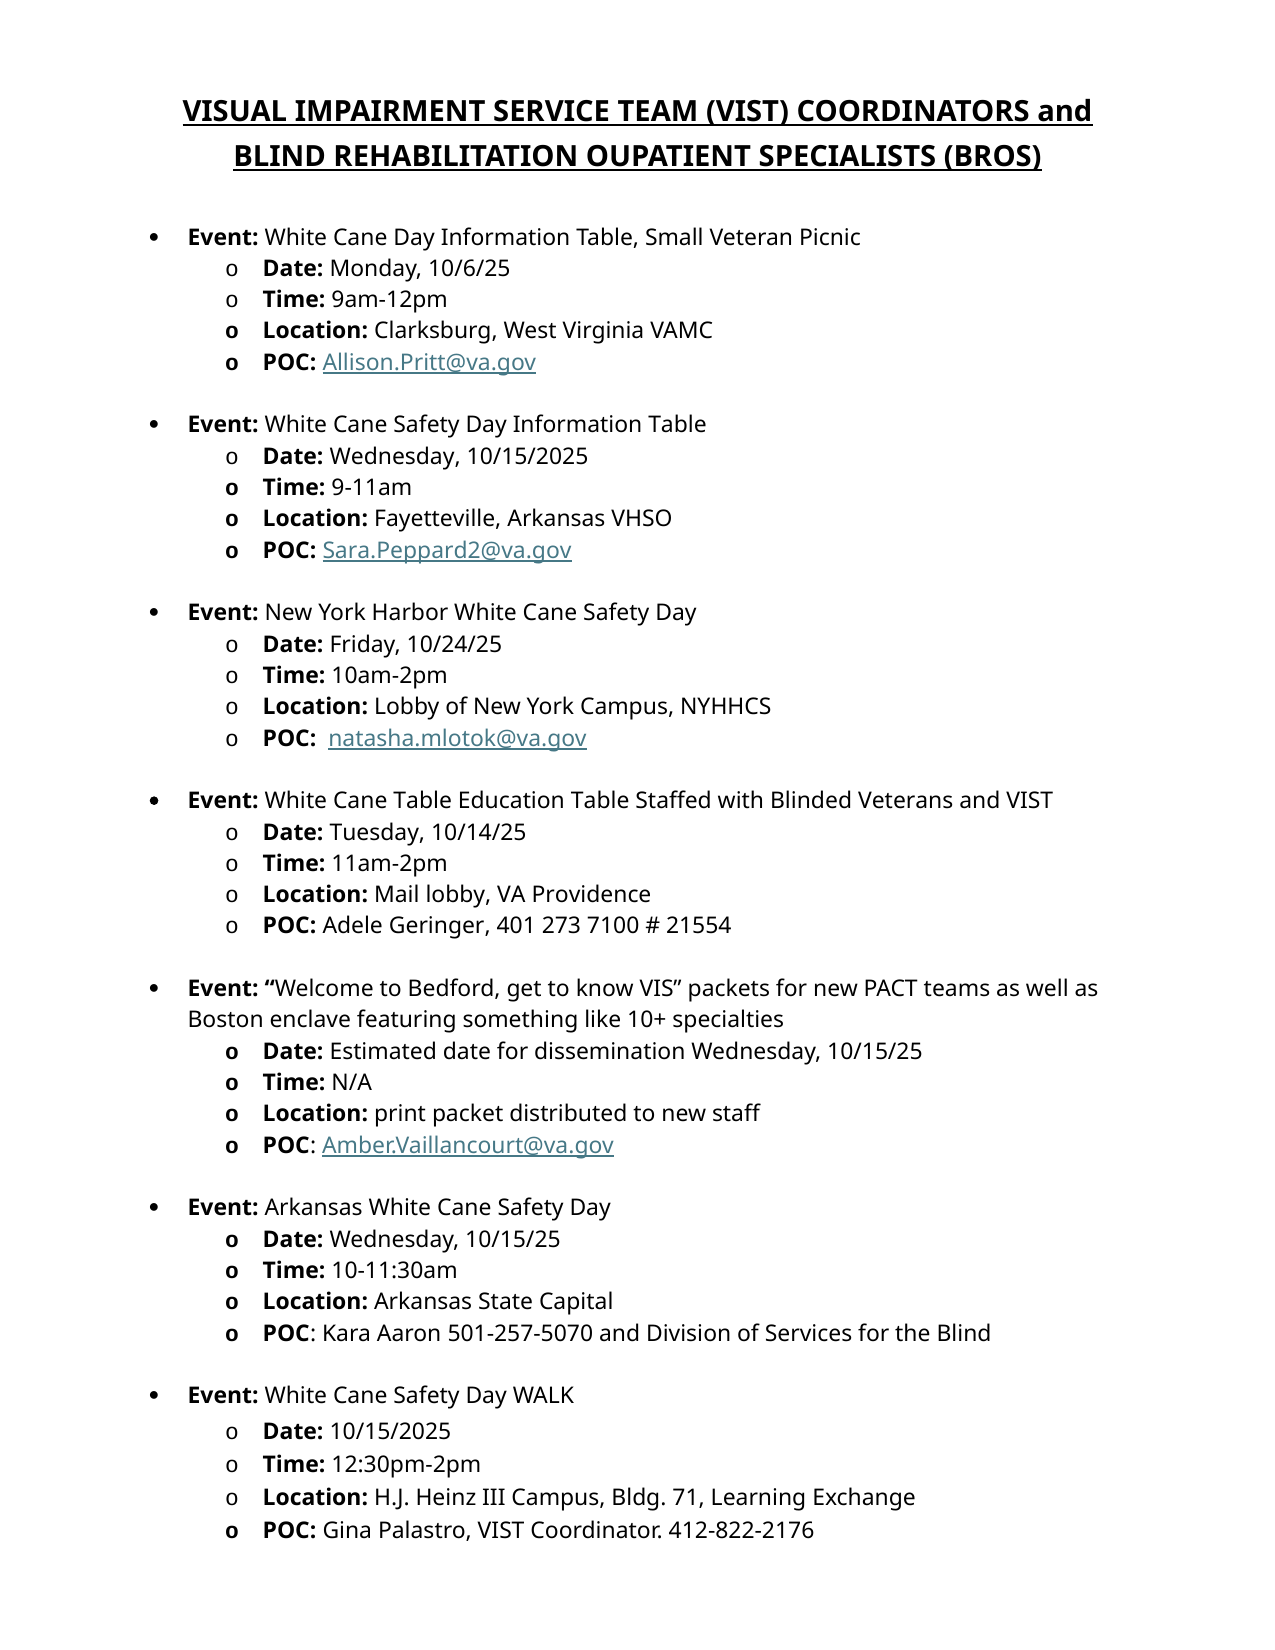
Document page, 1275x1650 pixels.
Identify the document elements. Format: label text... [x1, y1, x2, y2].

text VISUAL IMPAIRMENT SERVICE TEAM (VIST) COORDINATORS and [112, 90, 1162, 130]
list Time: 10am-2pm [225, 659, 1162, 690]
list POC: natasha.mlotok@va.gov [225, 722, 1162, 753]
list Date: Tuesday, 10/14/25 [225, 815, 1162, 847]
list Time: 10-11:30am [225, 1254, 1162, 1285]
list Event: White Cane Table Education Table Staffed with Blinded Veterans and VIST [150, 784, 1162, 815]
list Event: Arkansas White Cane Safety Day [150, 1191, 1162, 1222]
list Time: 11am-2pm [225, 847, 1162, 878]
list Date: Estimated date for dissemination Wednesday, 10/15/25 [225, 1034, 1162, 1066]
list Time: 9am-12pm [225, 283, 1162, 314]
list Location: Fayetteville, Arkansas VHSO [225, 502, 1162, 534]
list Date: Friday, 10/24/25 [225, 627, 1162, 659]
list Event: White Cane Safety Day Information Table [150, 408, 1162, 439]
list POC: Sara.Peppard2@va.gov [225, 534, 1162, 565]
list Event: White Cane Day Information Table, Small Veteran Picnic [150, 220, 1162, 252]
list Date: Wednesday, 10/15/25 [225, 1222, 1162, 1254]
list POC: Amber.Vaillancourt@va.gov [225, 1129, 1162, 1160]
list Event: “Welcome to Bedford, get to know VIS” packets for new PACT teams as well as Boston enclave featuring something like 10+ specialties [150, 972, 1162, 1034]
list Location: Arkansas State Capital [225, 1285, 1162, 1317]
list POC: Adele Geringer, 401 273 7100 # 21554 [225, 909, 1162, 941]
list POC: Gina Palastro, VIST Coordinator. 412-822-2176 [225, 1514, 1162, 1545]
list Date: 10/15/2025 [225, 1415, 1162, 1446]
list Event: New York Harbor White Cane Safety Day [150, 596, 1162, 627]
list Location: Mail lobby, VA Providence [225, 878, 1162, 909]
list Time: 12:30pm-2pm [225, 1448, 1162, 1479]
list Date: Monday, 10/6/25 [225, 252, 1162, 283]
list POC: Allison.Pritt@va.gov [225, 346, 1162, 377]
list Event: White Cane Safety Day WALK [150, 1379, 1162, 1410]
list Location: H.J. Heinz III Campus, Bldg. 71, Learning Exchange [225, 1481, 1162, 1512]
list Location: print packet distributed to new staff [225, 1097, 1162, 1129]
text BLIND REHABILITATION OUPATIENT SPECIALISTS (BROS) [112, 136, 1162, 175]
list Time: 9-11am [225, 471, 1162, 502]
list Location: Lobby of New York Campus, NYHHCS [225, 690, 1162, 722]
list Location: Clarksburg, West Virginia VAMC [225, 314, 1162, 346]
list POC: Kara Aaron 501-257-5070 and Division of Services for the Blind [225, 1317, 1162, 1348]
list Time: N/A [225, 1066, 1162, 1097]
list Date: Wednesday, 10/15/2025 [225, 439, 1162, 471]
